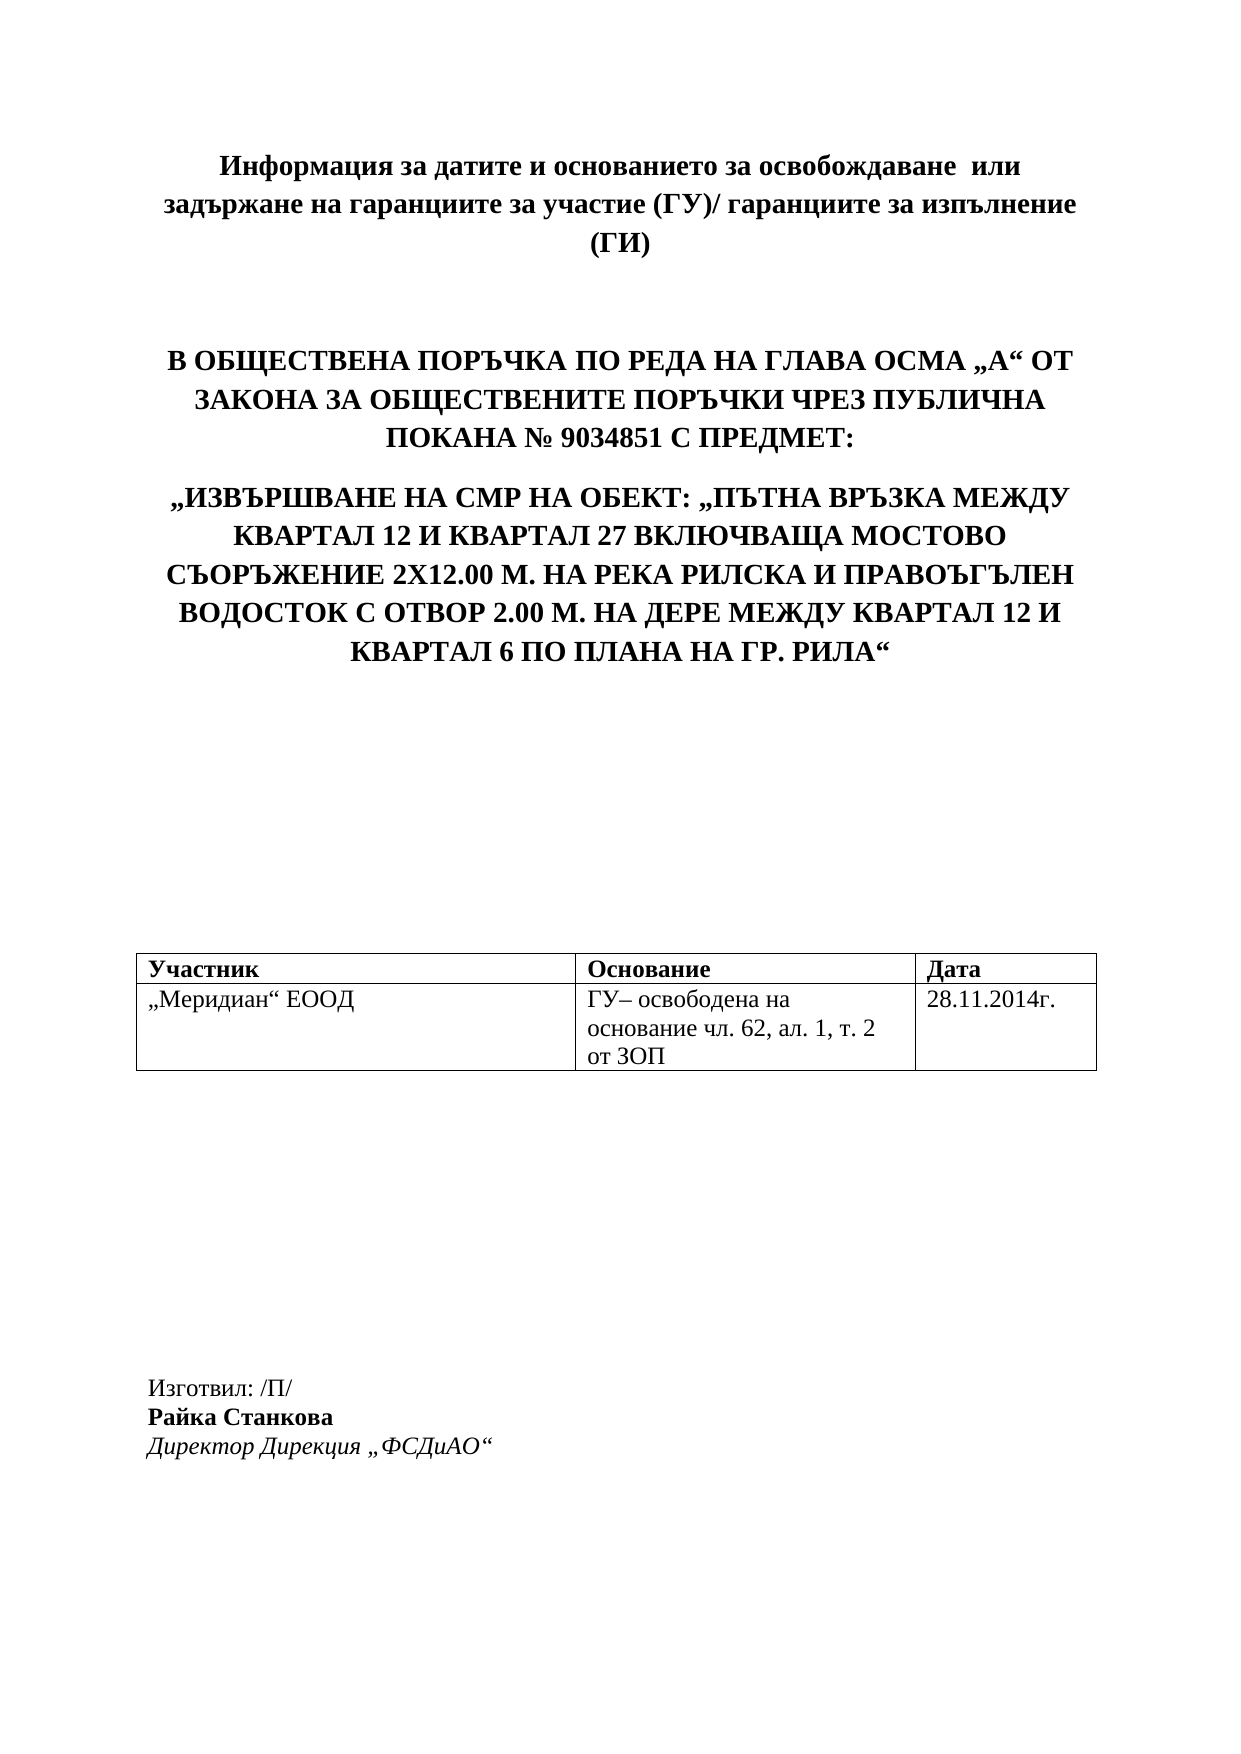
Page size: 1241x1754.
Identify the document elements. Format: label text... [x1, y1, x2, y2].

text Изготвил: /П/ [148, 1373, 1093, 1402]
table_cell „Меридиан“ ЕООД [137, 984, 575, 1070]
table_header Основание [576, 954, 915, 983]
text „ИЗВЪРШВАНЕ НА СМР НА ОБЕКТ: „ПЪТНА ВРЪЗКА МЕЖДУ КВАРТАЛ 12 И КВАРТАЛ 27 ВКЛЮЧВАЩА МОСТОВО СЪОРЪЖЕНИЕ 2Х12.00 М. НА РЕКА РИЛСКА И ПРАВОЪГЪЛЕН ВОДОСТОК С ОТВОР 2.00 М. НА ДЕРЕ МЕЖДУ КВАРТАЛ 12 И КВАРТАЛ 6 ПО ПЛАНА НА ГР. РИЛА“ [148, 480, 1093, 668]
table_cell ГУ– освободена на основание чл. 62, ал. 1, т. 2 от ЗОП [576, 984, 915, 1070]
text Информация за датите и основанието за освобождаване или задържане на гаранциите за участие (ГУ)/ гаранциите за изпълнение (ГИ) [148, 148, 1093, 258]
table_header Дата [916, 954, 1096, 983]
text Директор Дирекция „ФСДиАО“ [148, 1431, 1093, 1460]
table_cell 28.11.2014г. [916, 984, 1096, 1070]
table_header Участник [137, 954, 575, 983]
text В ОБЩЕСТВЕНА ПОРЪЧКА ПО РЕДА НА ГЛАВА ОСМА „А“ ОТ ЗАКОНА ЗА ОБЩЕСТВЕНИТЕ ПОРЪЧКИ ЧРЕЗ ПУБЛИЧНА ПОКАНА № 9034851 С ПРЕДМЕТ: [148, 343, 1093, 454]
text Райка Станкова [148, 1402, 1093, 1431]
